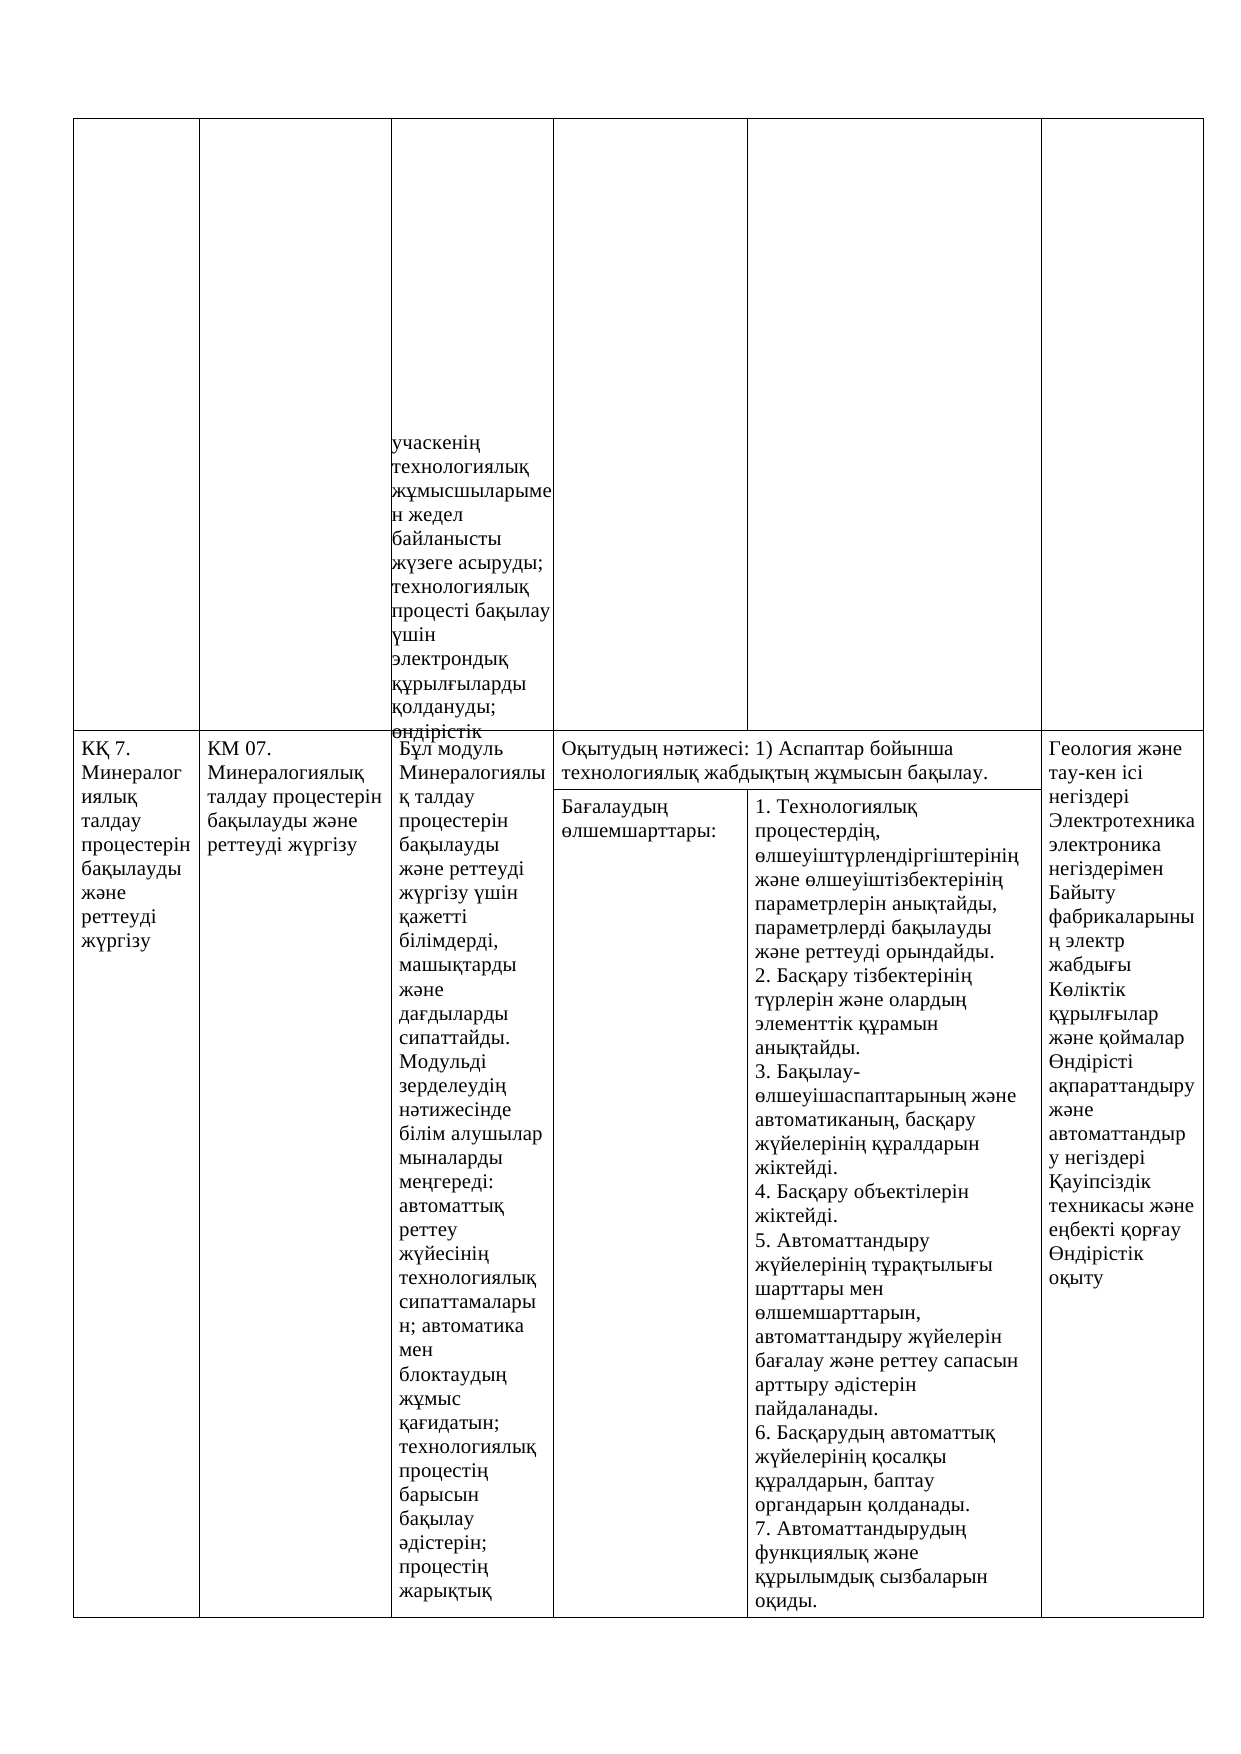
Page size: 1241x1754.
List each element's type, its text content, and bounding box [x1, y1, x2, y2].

table_cell Бағалаудың өлшемшарттары: [554, 790, 747, 1617]
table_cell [554, 119, 747, 730]
table_cell Бұл модуль Минералогиялық талдау процестерін бақылауды және реттеуді жүргізу үшін қажетті білімдерді, машықтарды және дағдыларды сипаттайды. Модульді зерделеудің нәтижесінде білім алушылар мыналарды меңгереді: автоматтық реттеу жүйесінің технологиялық сипаттамаларын; автоматика мен блоктаудың жұмыс қағидатын; технологиялық процестің барысын бақылау әдістерін; процестің жарықтық сызбасын; уатқыш, байыту, брикеттік, агломерациялық фабрикалар жабдығының және автоматика жүйелерінің конструктивтік ерекшеліктері, өндірістік процесті автоматтандыру сызбасын. Модульді зерделеу кезінде білім алушылар: өндірістің барлық сатылары бойынша, өлшеуіш және автоматика құралдарының көрсетімдері бойынша, жүктелетін және жұмсалатын шикізат пен материалдардың, дайын өнімнің шығу саны мен сапасын бақылауды; аспаптар бойынша технологиялық жабдықтың жұмысын бақылауды, жұмыстың тоқтап қалуының алдын алу бойынша уақтылы шаралар қабылдауды; автоматика жүйесінің жұмысындағы ұсақ ақауларды жоюды үйренеді. [392, 731, 553, 1617]
table_cell 1. Технологиялық процестердің, өлшеуіштүрлендіргіштерінің және өлшеуіштізбектерінің параметрлерін анықтайды, параметрлерді бақылауды және реттеуді орындайды. 2. Басқару тізбектерінің түрлерін және олардың элементтік құрамын анықтайды. 3. Бақылау-өлшеуішаспаптарының және автоматиканың, басқару жүйелерінің құралдарын жіктейді. 4. Басқару объектілерін жіктейді. 5. Автоматтандыру жүйелерінің тұрақтылығы шарттары мен өлшемшарттарын, автоматтандыру жүйелерін бағалау және реттеу сапасын арттыру әдістерін пайдаланады. 6. Басқарудың автоматтық жүйелерінің қосалқы құралдарын, баптау органдарын қолданады. 7. Автоматтандырудың функциялық және құрылымдық сызбаларын оқиды. [748, 790, 1041, 1617]
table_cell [748, 119, 1041, 730]
table_cell Оқытудың нәтижесі: 1) Аспаптар бойынша технологиялық жабдықтың жұмысын бақылау. [554, 731, 1041, 789]
table_cell Геология және тау-кен ісі негіздері Электротехника электроника негіздерімен Байыту фабрикаларының электр жабдығы Көліктік құрылғылар және қоймалар Өндірісті ақпараттандыру және автоматтандыру негіздері Қауіпсіздік техникасы және еңбекті қорғау Өндірістік оқыту [1042, 731, 1203, 1617]
table_cell КМ 07. Минералогиялық талдау процестерін бақылауды және реттеуді жүргізу [200, 731, 391, 1617]
table_cell КҚ 7. Минералогиялық талдау процестерін бақылауды және реттеуді жүргізу [74, 731, 199, 1617]
